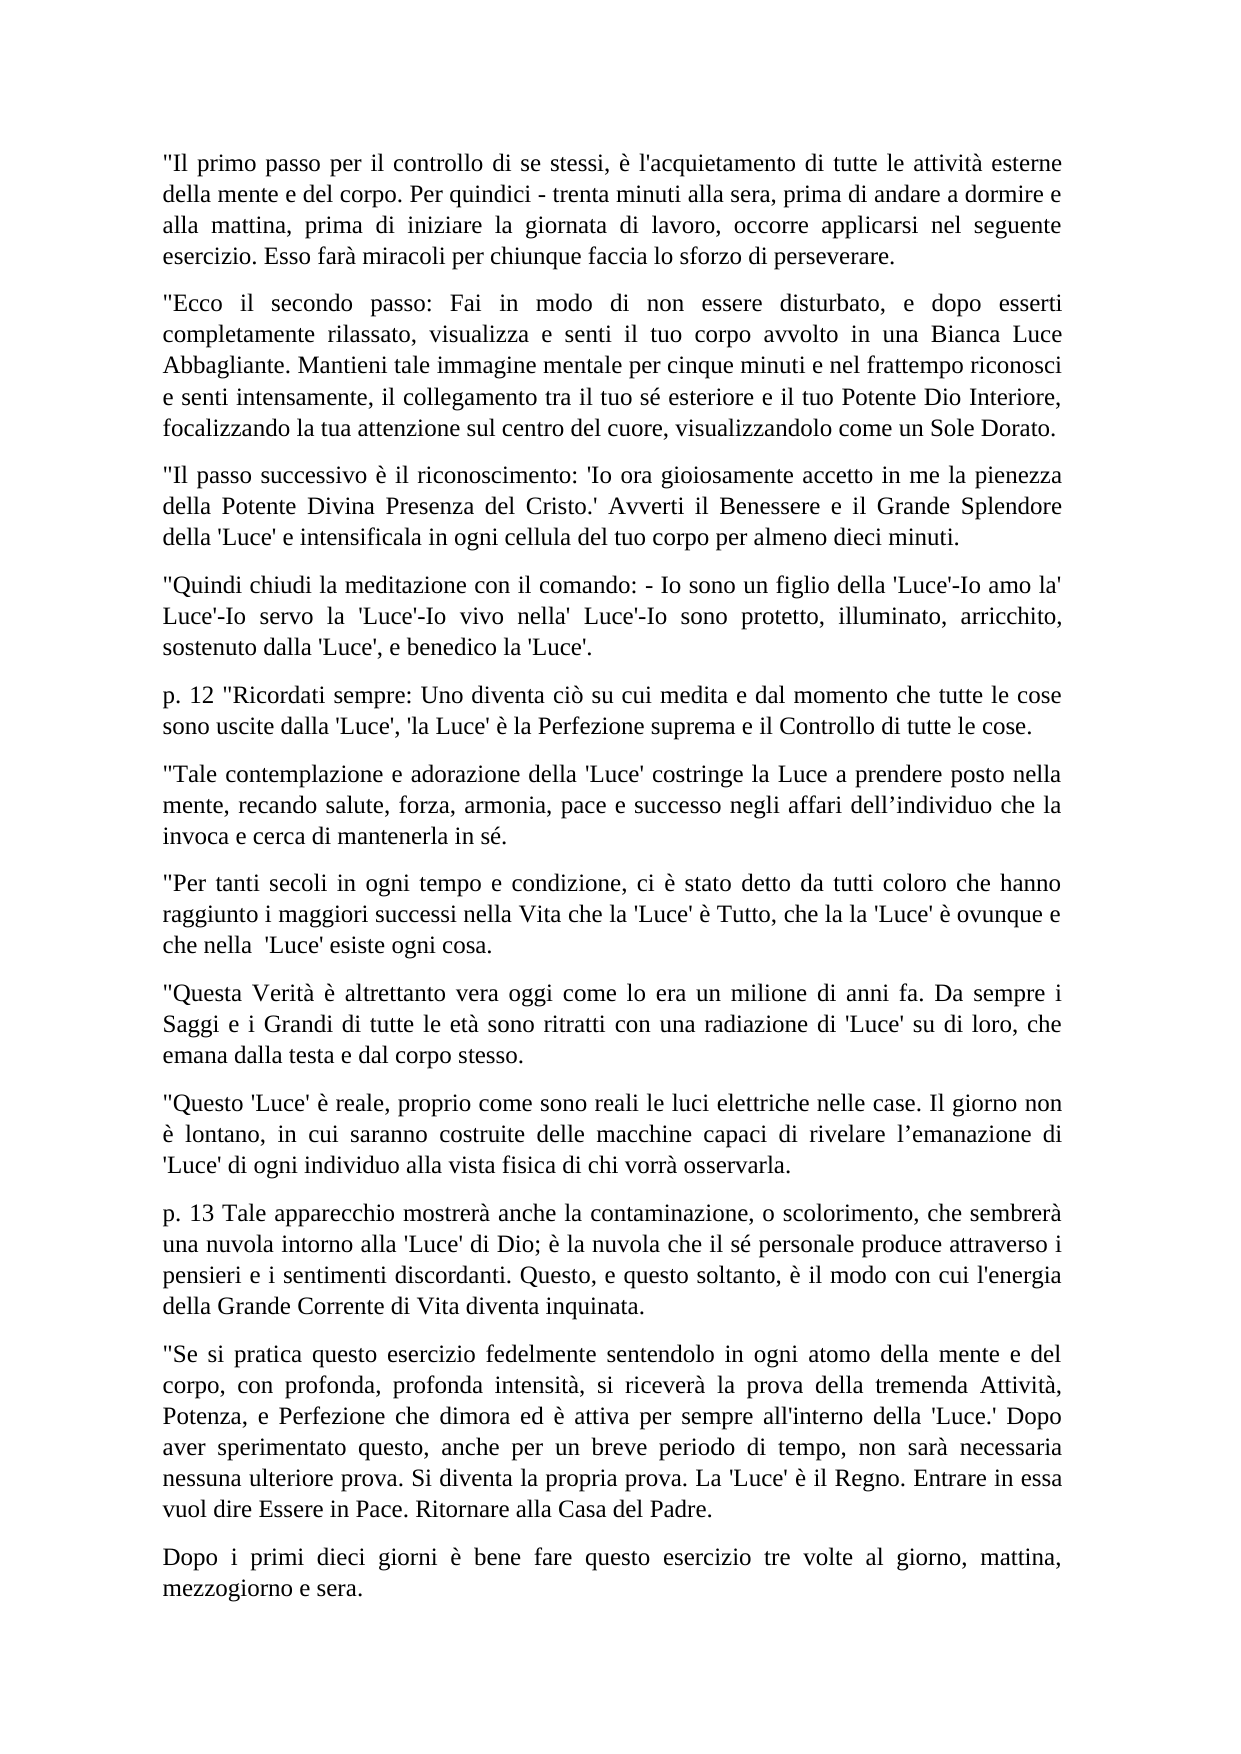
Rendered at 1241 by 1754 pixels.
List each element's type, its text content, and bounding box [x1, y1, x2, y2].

text "Questo 'Luce' è reale, proprio come sono reali le luci elettriche nelle case. Il giorno non è lontano, in cui saranno costruite delle macchine capaci di rivelare l’emanazione di 'Luce' di ogni individuo alla vista fisica di chi vorrà osservarla. [162, 1088, 1063, 1179]
text "Il primo passo per il controllo di se stessi, è l'acquietamento di tutte le attività esterne della mente e del corpo. Per quindici - trenta minuti alla sera, prima di andare a dormire e alla mattina, prima di iniziare la giornata di lavoro, occorre applicarsi nel seguente esercizio. Esso farà miracoli per chiunque faccia lo sforzo di perseverare. [162, 148, 1063, 269]
text "Se si pratica questo esercizio fedelmente sentendolo in ogni atomo della mente e del corpo, con profonda, profonda intensità, si riceverà la prova della tremenda Attività, Potenza, e Perfezione che dimora ed è attiva per sempre all'interno della 'Luce.' Dopo aver sperimentato questo, anche per un breve periodo di tempo, non sarà necessaria nessuna ulteriore prova. Si diventa la propria prova. La 'Luce' è il Regno. Entrare in essa vuol dire Essere in Pace. Ritornare alla Casa del Padre. [162, 1339, 1063, 1523]
text Dopo i primi dieci giorni è bene fare questo esercizio tre volte al giorno, mattina, mezzogiorno e sera. [162, 1542, 1063, 1601]
text p. 13 Tale apparecchio mostrerà anche la contaminazione, o scolorimento, che sembrerà una nuvola intorno alla 'Luce' di Dio; è la nuvola che il sé personale produce attraverso i pensieri e i sentimenti discordanti. Questo, e questo soltanto, è il modo con cui l'energia della Grande Corrente di Vita diventa inquinata. [162, 1198, 1063, 1320]
text p. 12 "Ricordati sempre: Uno diventa ciò su cui medita e dal momento che tutte le cose sono uscite dalla 'Luce', 'la Luce' è la Perfezione suprema e il Controllo di tutte le cose. [162, 680, 1063, 740]
text "Per tanti secoli in ogni tempo e condizione, ci è stato detto da tutti coloro che hanno raggiunto i maggiori successi nella Vita che la 'Luce' è Tutto, che la la 'Luce' è ovunque e che nella 'Luce' esiste ogni cosa. [162, 868, 1063, 959]
text "Quindi chiudi la meditazione con il comando: - Io sono un figlio della 'Luce'-Io amo la' Luce'-Io servo la 'Luce'-Io vivo nella' Luce'-Io sono protetto, illuminato, arricchito, sostenuto dalla 'Luce', e benedico la 'Luce'. [162, 570, 1063, 661]
text "Tale contemplazione e adorazione della 'Luce' costringe la Luce a prendere posto nella mente, recando salute, forza, armonia, pace e successo negli affari dell’individuo che la invoca e cerca di mantenerla in sé. [162, 759, 1063, 849]
text "Il passo successivo è il riconoscimento: 'Io ora gioiosamente accetto in me la pienezza della Potente Divina Presenza del Cristo.' Avverti il Benessere e il Grande Splendore della 'Luce' e intensificala in ogni cellula del tuo corpo per almeno dieci minuti. [162, 460, 1063, 551]
text "Ecco il secondo passo: Fai in modo di non essere disturbato, e dopo esserti completamente rilassato, visualizza e senti il tuo corpo avvolto in una Bianca Luce Abbagliante. Mantieni tale immagine mentale per cinque minuti e nel frattempo riconosci e senti intensamente, il collegamento tra il tuo sé esteriore e il tuo Potente Dio Interiore, focalizzando la tua attenzione sul centro del cuore, visualizzandolo come un Sole Dorato. [162, 288, 1063, 441]
text "Questa Verità è altrettanto vera oggi come lo era un milione di anni fa. Da sempre i Saggi e i Grandi di tutte le età sono ritratti con una radiazione di 'Luce' su di loro, che emana dalla testa e dal corpo stesso. [162, 978, 1063, 1069]
